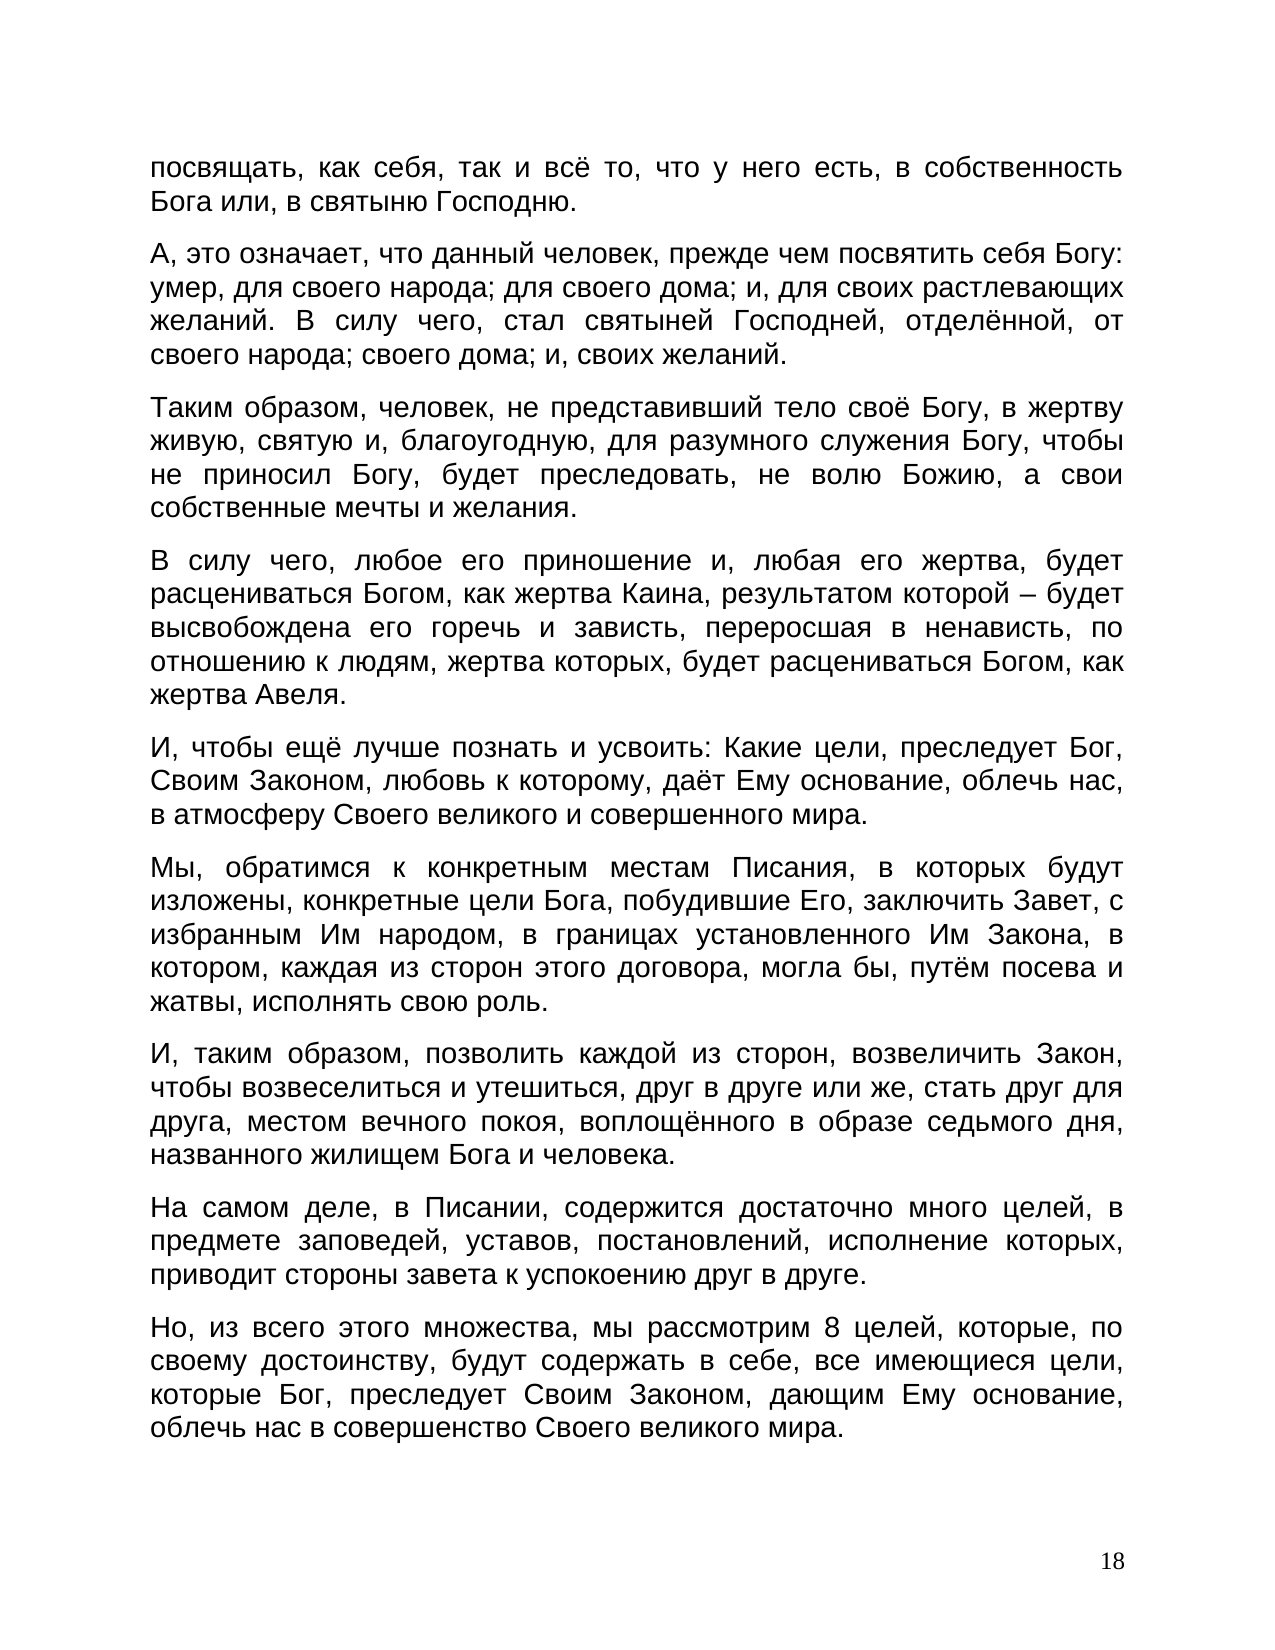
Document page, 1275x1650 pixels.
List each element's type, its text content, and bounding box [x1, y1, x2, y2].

text На самом деле, в Писании, содержится достаточно много целей, в предмете заповедей, уставов, постановлений, исполнение которых, приводит стороны завета к успокоению друг в друге. [150, 1190, 1125, 1290]
text Но, из всего этого множества, мы рассмотрим 8 целей, которые, по своему достоинству, будут содержать в себе, все имеющиеся цели, которые Бог, преследует Своим Законом, дающим Ему основание, облечь нас в совершенство Своего великого мира. [150, 1309, 1125, 1444]
text Мы, обратимся к конкретным местам Писания, в которых будут изложены, конкретные цели Бога, побудившие Его, заключить Завет, с избранным Им народом, в границах установленного Им Закона, в котором, каждая из сторон этого договора, могла бы, путём посева и жатвы, исполнять свою роль. [150, 849, 1125, 1017]
text И, чтобы ещё лучше познать и усвоить: Какие цели, преследует Бог, Своим Законом, любовь к которому, даёт Ему основание, облечь нас, в атмосферу Своего великого и совершенного мира. [150, 730, 1125, 830]
text В силу чего, любое его приношение и, любая его жертва, будет расцениваться Богом, как жертва Каина, результатом которой – будет высвобождена его горечь и зависть, переросшая в ненависть, по отношению к людям, жертва которых, будет расцениваться Богом, как жертва Авеля. [150, 543, 1125, 711]
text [150, 150, 1125, 217]
text Таким образом, человек, не представивший тело своё Богу, в жертву живую, святую и, благоугодную, для разумного служения Богу, чтобы не приносил Богу, будет преследовать, не волю Божию, а свои собственные мечты и желания. [150, 389, 1125, 524]
text И, таким образом, позволить каждой из сторон, возвеличить Закон, чтобы возвеселиться и утешиться, друг в друге или же, стать друг для друга, местом вечного покоя, воплощённого в образе седьмого дня, названного жилищем Бога и человека. [150, 1036, 1125, 1171]
text А, это означает, что данный человек, прежде чем посвятить себя Богу: умер, для своего народа; для своего дома; и, для своих растлевающих желаний. В силу чего, стал святыней Господней, отделённой, от своего народа; своего дома; и, своих желаний. [150, 236, 1125, 370]
